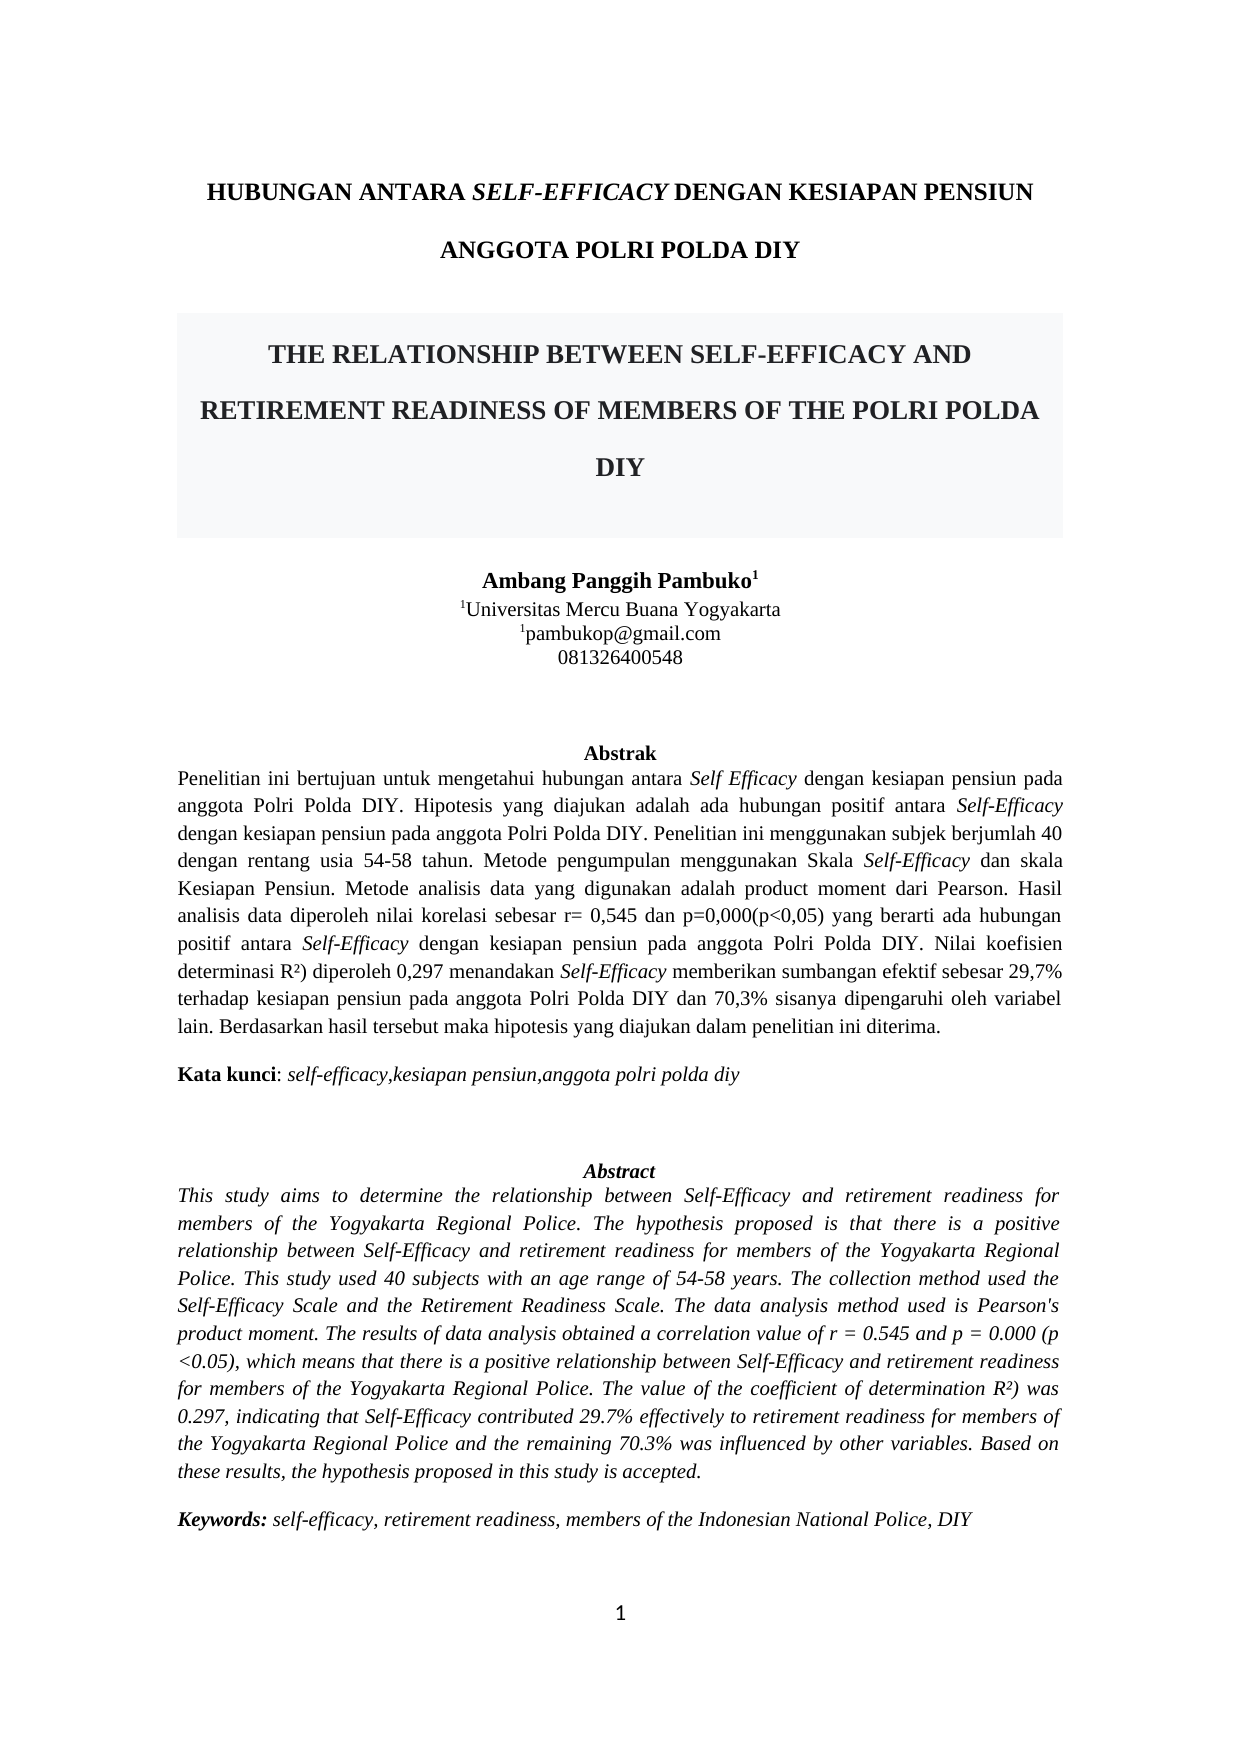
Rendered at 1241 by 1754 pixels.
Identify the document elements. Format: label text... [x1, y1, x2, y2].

text 1Universitas Mercu Buana Yogyakarta [177, 597, 1063, 621]
text 081326400548 [177, 645, 1063, 669]
text Penelitian ini bertujuan untuk mengetahui hubungan antara Self Efficacy dengan kesiapan pensiun pada anggota Polri Polda DIY. Hipotesis yang diajukan adalah ada hubungan positif antara Self-Efficacy dengan kesiapan pensiun pada anggota Polri Polda DIY. Penelitian ini menggunakan subjek berjumlah 40 dengan rentang usia 54-58 tahun. Metode pengumpulan menggunakan Skala Self-Efficacy dan skala Kesiapan Pensiun. Metode analisis data yang digunakan adalah product moment dari Pearson. Hasil analisis data diperoleh nilai korelasi sebesar r= 0,545 dan p=0,000(p<0,05) yang berarti ada hubungan positif antara Self-Efficacy dengan kesiapan pensiun pada anggota Polri Polda DIY. Nilai koefisien determinasi R²) diperoleh 0,297 menandakan Self-Efficacy memberikan sumbangan efektif sebesar 29,7% terhadap kesiapan pensiun pada anggota Polri Polda DIY dan 70,3% sisanya dipengaruhi oleh variabel lain. Berdasarkan hasil tersebut maka hipotesis yang diajukan dalam penelitian ini diterima. [177, 765, 1063, 1038]
text This study aims to determine the relationship between Self-Efficacy and retirement readiness for members of the Yogyakarta Regional Police. The hypothesis proposed is that there is a positive relationship between Self-Efficacy and retirement readiness for members of the Yogyakarta Regional Police. This study used 40 subjects with an age range of 54-58 years. The collection method used the Self-Efficacy Scale and the Retirement Readiness Scale. The data analysis method used is Pearson's product moment. The results of data analysis obtained a correlation value of r = 0.545 and p = 0.000 (p <0.05), which means that there is a positive relationship between Self-Efficacy and retirement readiness for members of the Yogyakarta Regional Police. The value of the coefficient of determination R²) was 0.297, indicating that Self-Efficacy contributed 29.7% effectively to retirement readiness for members of the Yogyakarta Regional Police and the remaining 70.3% was influenced by other variables. Based on these results, the hypothesis proposed in this study is accepted. [177, 1183, 1063, 1483]
text Keywords: self-efficacy, retirement readiness, members of the Indonesian National Police, DIY [177, 1507, 1063, 1531]
text THE RELATIONSHIP BETWEEN SELF-EFFICACY AND RETIREMENT READINESS OF MEMBERS OF THE POLRI POLDA DIY [177, 313, 1063, 482]
text Abstrak [177, 741, 1063, 765]
text 1pambukop@gmail.com [177, 621, 1063, 645]
text HUBUNGAN ANTARA SELF-EFFICACY DENGAN KESIAPAN PENSIUN ANGGOTA POLRI POLDA DIY [177, 177, 1063, 263]
text Kata kunci: self-efficacy,kesiapan pensiun,anggota polri polda diy [177, 1062, 1063, 1086]
text Abstract [177, 1159, 1063, 1183]
text Ambang Panggih Pambuko1 [177, 567, 1063, 593]
